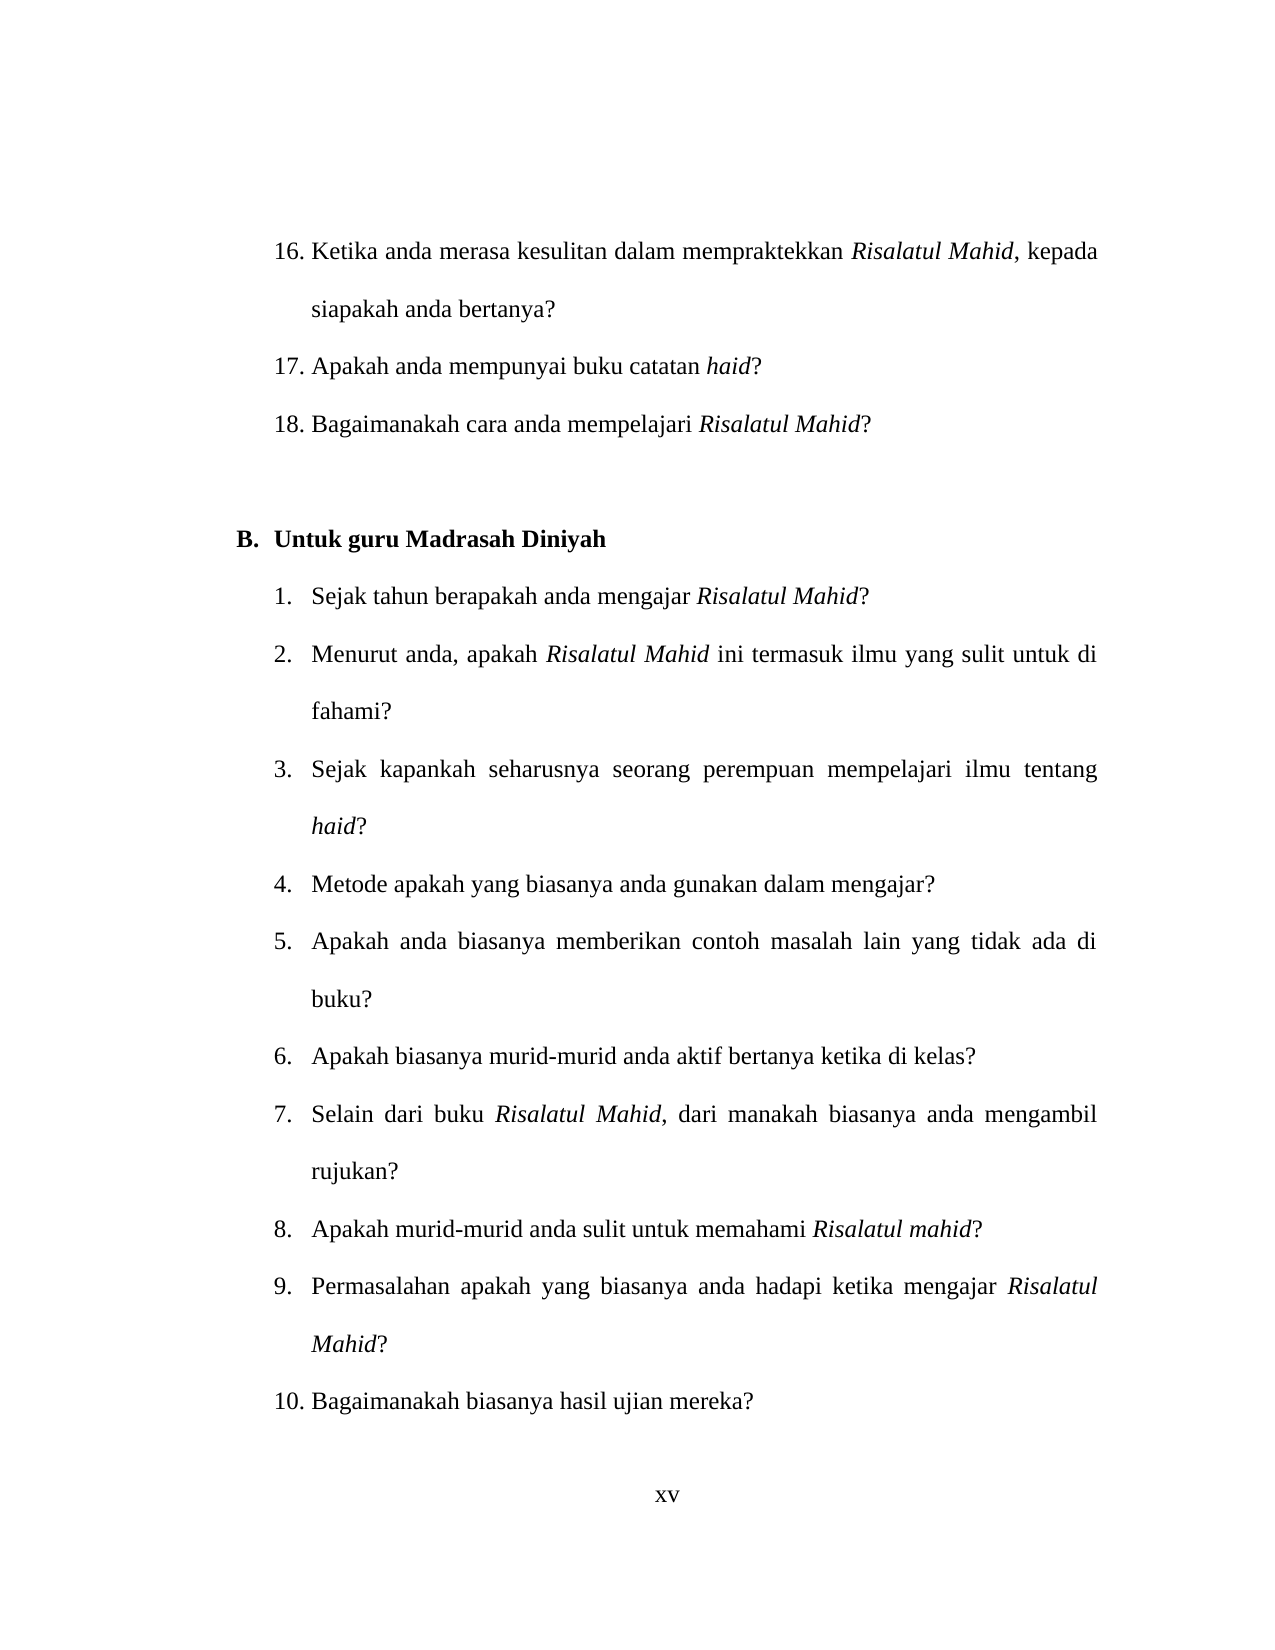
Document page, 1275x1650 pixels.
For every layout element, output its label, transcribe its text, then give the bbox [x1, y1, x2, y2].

list Metode apakah yang biasanya anda gunakan dalam mengajar? [274, 869, 1098, 897]
list Ketika anda merasa kesulitan dalam mempraktekkan Risalatul Mahid, kepada siapakah anda bertanya? [274, 236, 1098, 322]
list Selain dari buku Risalatul Mahid, dari manakah biasanya anda mengambil rujukan? [274, 1099, 1098, 1185]
list Menurut anda, apakah Risalatul Mahid ini termasuk ilmu yang sulit untuk di fahami? [274, 639, 1098, 725]
list Apakah biasanya murid-murid anda aktif bertanya ketika di kelas? [274, 1041, 1098, 1070]
list Permasalahan apakah yang biasanya anda hadapi ketika mengajar Risalatul Mahid? [274, 1271, 1098, 1357]
list Apakah murid-murid anda sulit untuk memahami Risalatul mahid? [274, 1214, 1098, 1242]
list Apakah anda mempunyai buku catatan haid? [274, 351, 1098, 380]
list Sejak tahun berapakah anda mengajar Risalatul Mahid? [274, 581, 1098, 610]
list Sejak kapankah seharusnya seorang perempuan mempelajari ilmu tentang haid? [274, 754, 1098, 840]
list Bagaimanakah biasanya hasil ujian mereka? [274, 1386, 1098, 1415]
list Untuk guru Madrasah Diniyah [236, 524, 1098, 552]
list Bagaimanakah cara anda mempelajari Risalatul Mahid? [274, 409, 1098, 437]
list Apakah anda biasanya memberikan contoh masalah lain yang tidak ada di buku? [274, 926, 1098, 1012]
